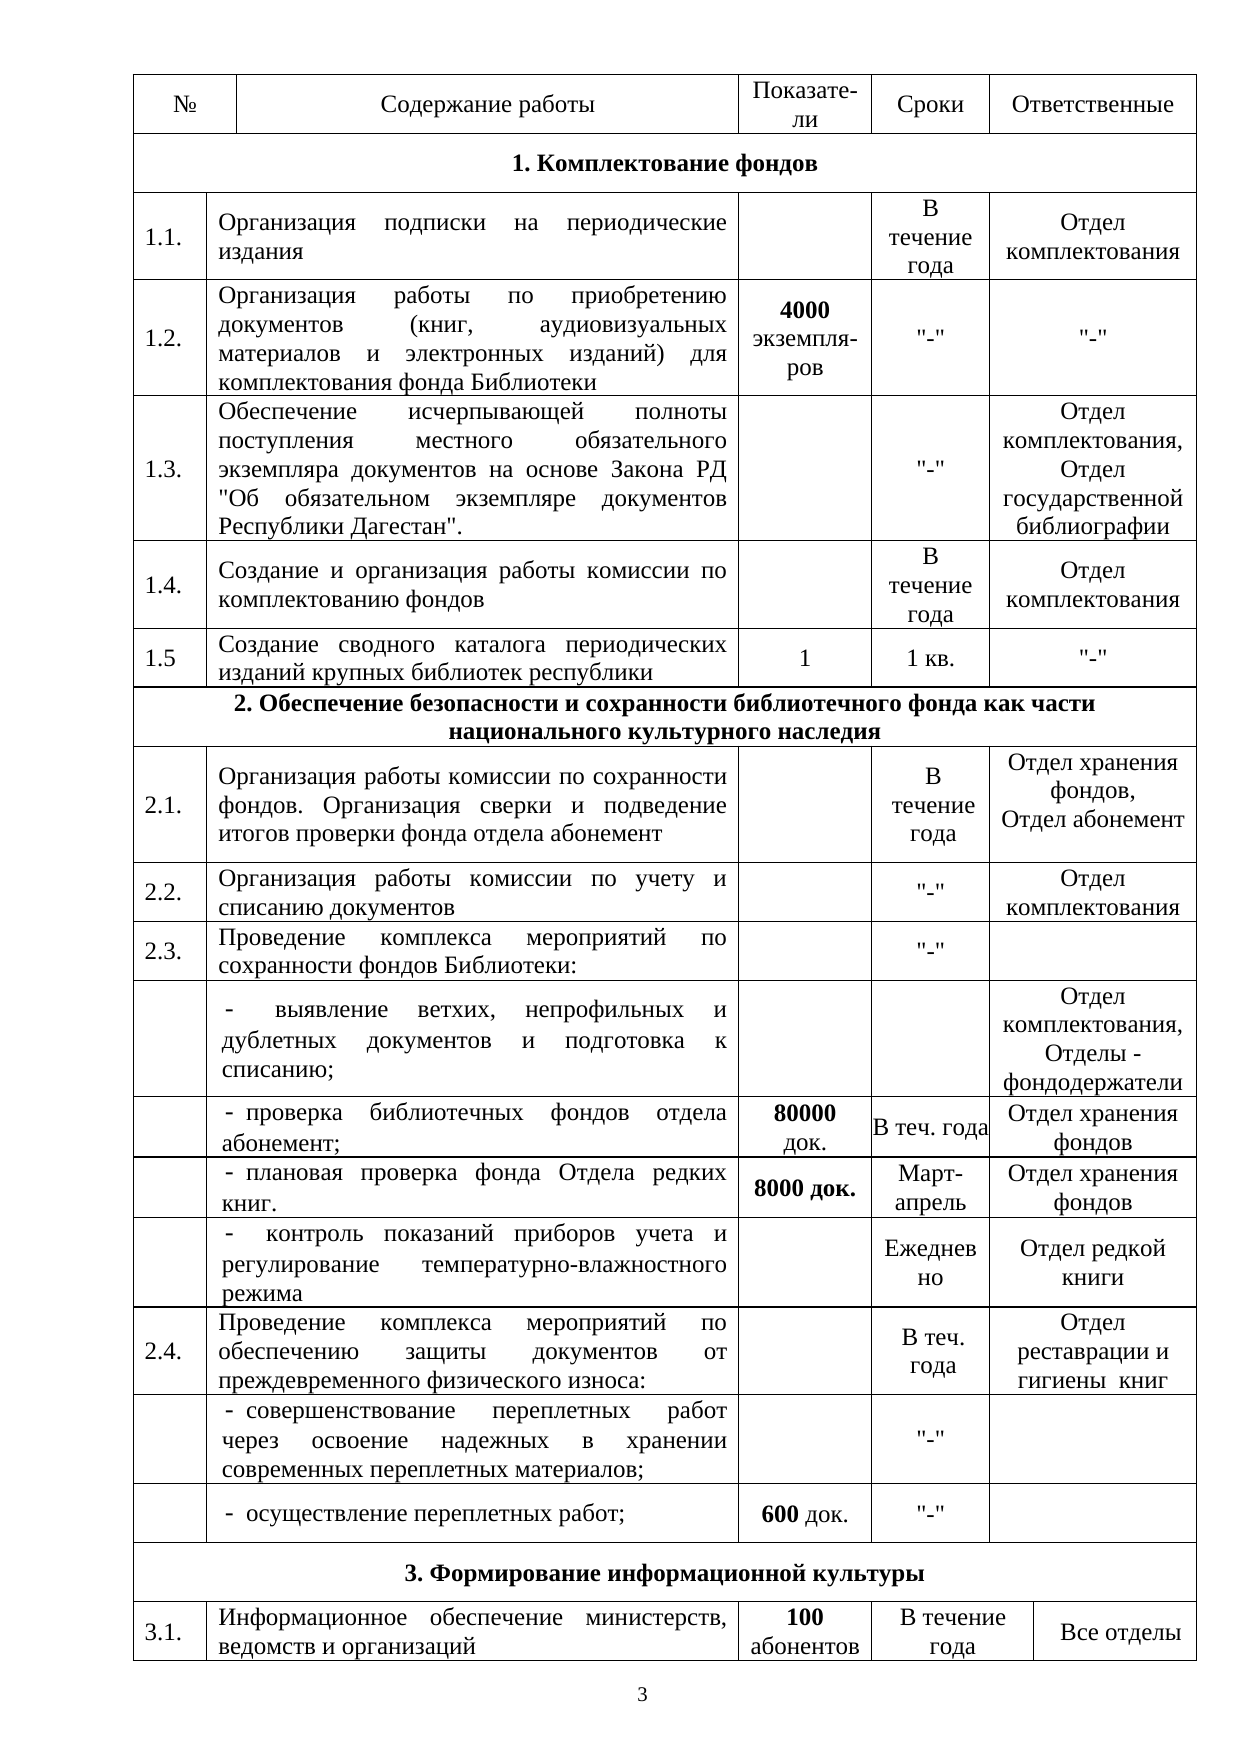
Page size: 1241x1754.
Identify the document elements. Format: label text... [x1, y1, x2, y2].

table_cell [739, 981, 871, 1096]
table_cell Проведение комплекса мероприятий по сохранности фондов Библиотеки: [207, 922, 738, 980]
table_cell [134, 1158, 206, 1217]
table_cell В течение года [872, 541, 989, 627]
table_cell [739, 1308, 871, 1394]
table_cell [134, 1484, 206, 1542]
table_cell совершенствование переплетных работ через освоение надежных в хранении современных переплетных материалов; [207, 1395, 738, 1483]
table_cell Создание сводного каталога периодических изданий крупных библиотек республики [207, 629, 738, 686]
table_cell 1.4. [134, 541, 206, 627]
table_cell выявление ветхих, непрофильных и дублетных документов и подготовка к списанию; [207, 981, 738, 1096]
table_cell Ежедневно [872, 1218, 989, 1306]
table_cell "-" [990, 629, 1196, 686]
table_cell 4000 экземпля-ров [739, 280, 871, 395]
table_cell 1.5 [134, 629, 206, 686]
table_cell Информационное обеспечение министерств, ведомств и организаций [207, 1602, 738, 1660]
table_cell [134, 1395, 206, 1483]
table_cell [990, 1395, 1196, 1483]
table_cell В теч. года [872, 1097, 989, 1156]
table_cell 1.3. [134, 396, 206, 540]
table_cell Отдел комплектования [990, 193, 1196, 279]
table_cell 1.1. [134, 193, 206, 279]
table_cell 1 кв. [872, 629, 989, 686]
table_cell "-" [872, 1484, 989, 1542]
table_cell [739, 1395, 871, 1483]
table_header Содержание работы [237, 75, 738, 133]
table_cell "-" [872, 280, 989, 395]
table_cell Создание и организация работы комиссии по комплектованию фондов [207, 541, 738, 627]
table_cell [739, 922, 871, 980]
table_cell "-" [872, 922, 989, 980]
table_cell 1 [739, 629, 871, 686]
table_cell 2. Обеспечение безопасности и сохранности библиотечного фонда как части национального культурного наследия [134, 688, 1196, 746]
table_cell Отдел хранения фондов [990, 1158, 1196, 1217]
table_cell Отдел хранения фондов, Отдел абонемент [990, 747, 1196, 862]
table_cell 2.2. [134, 863, 206, 921]
table_cell [134, 1218, 206, 1306]
table_cell 3. Формирование информационной культуры [134, 1543, 1196, 1601]
table_cell 80000 док. [739, 1097, 871, 1156]
table_cell 600 док. [739, 1484, 871, 1542]
table_cell 8000 док. [739, 1158, 871, 1217]
table_cell контроль показаний приборов учета и регулирование температурно-влажностного режима [207, 1218, 738, 1306]
table_cell Март- апрель [872, 1158, 989, 1217]
table_cell 1.2. [134, 280, 206, 395]
table_cell [134, 1097, 206, 1156]
table_cell Все отделы [1034, 1602, 1196, 1660]
table_cell "-" [990, 280, 1196, 395]
table_cell 100 абонентов [739, 1602, 871, 1660]
table_cell В течение года [872, 193, 989, 279]
table_header Показате- ли [739, 75, 871, 133]
table_cell [739, 1218, 871, 1306]
table_cell 2.3. [134, 922, 206, 980]
table_cell 3.1. [134, 1602, 206, 1660]
table_cell [990, 922, 1196, 980]
table_header Сроки [872, 75, 989, 133]
table_cell В течение года [872, 1602, 1033, 1660]
table_cell [739, 747, 871, 862]
table_cell Отдел редкой книги [990, 1218, 1196, 1306]
table_cell Обеспечение исчерпывающей полноты поступления местного обязательного экземпляра документов на основе Закона РД "Об обязательном экземпляре документов Республики Дагестан". [207, 396, 738, 540]
table_cell Организация работы комиссии по учету и списанию документов [207, 863, 738, 921]
table_cell "-" [872, 1395, 989, 1483]
table_cell "-" [872, 396, 989, 540]
table_cell В теч. года [872, 1308, 989, 1394]
table_cell "-" [872, 863, 989, 921]
table_cell [739, 396, 871, 540]
table_cell Отдел комплектования, Отдел государственной библиографии [990, 396, 1196, 540]
table_cell [739, 863, 871, 921]
table_cell Отдел комплектования, Отделы - фондодержатели [990, 981, 1196, 1096]
table_cell 2.4. [134, 1308, 206, 1394]
table_cell [134, 981, 206, 1096]
table_cell 1. Комплектование фондов [134, 134, 1196, 192]
table_cell [872, 981, 989, 1096]
table_cell 2.1. [134, 747, 206, 862]
table_cell осуществление переплетных работ; [207, 1484, 738, 1542]
table_cell [739, 541, 871, 627]
table_cell Проведение комплекса мероприятий по обеспечению защиты документов от преждевременного физического износа: [207, 1308, 738, 1394]
table_cell Организация подписки на периодические издания [207, 193, 738, 279]
table_cell Организация работы комиссии по сохранности фондов. Организация сверки и подведение итогов проверки фонда отдела абонемент [207, 747, 738, 862]
table_cell Отдел комплектования [990, 541, 1196, 627]
table_cell Отдел реставрации и гигиены книг [990, 1308, 1196, 1394]
table_cell Организация работы по приобретению документов (книг, аудиовизуальных материалов и электронных изданий) для комплектования фонда Библиотеки [207, 280, 738, 395]
table_cell проверка библиотечных фондов отдела абонемент; [207, 1097, 738, 1156]
table_cell плановая проверка фонда Отдела редких книг. [207, 1158, 738, 1217]
table_header № [134, 75, 236, 133]
table_cell [739, 193, 871, 279]
table_cell Отдел хранения фондов [990, 1097, 1196, 1156]
table_header Ответственные [990, 75, 1196, 133]
table_cell В течение года [872, 747, 989, 862]
table_cell Отдел комплектования [990, 863, 1196, 921]
table_cell [990, 1484, 1196, 1542]
